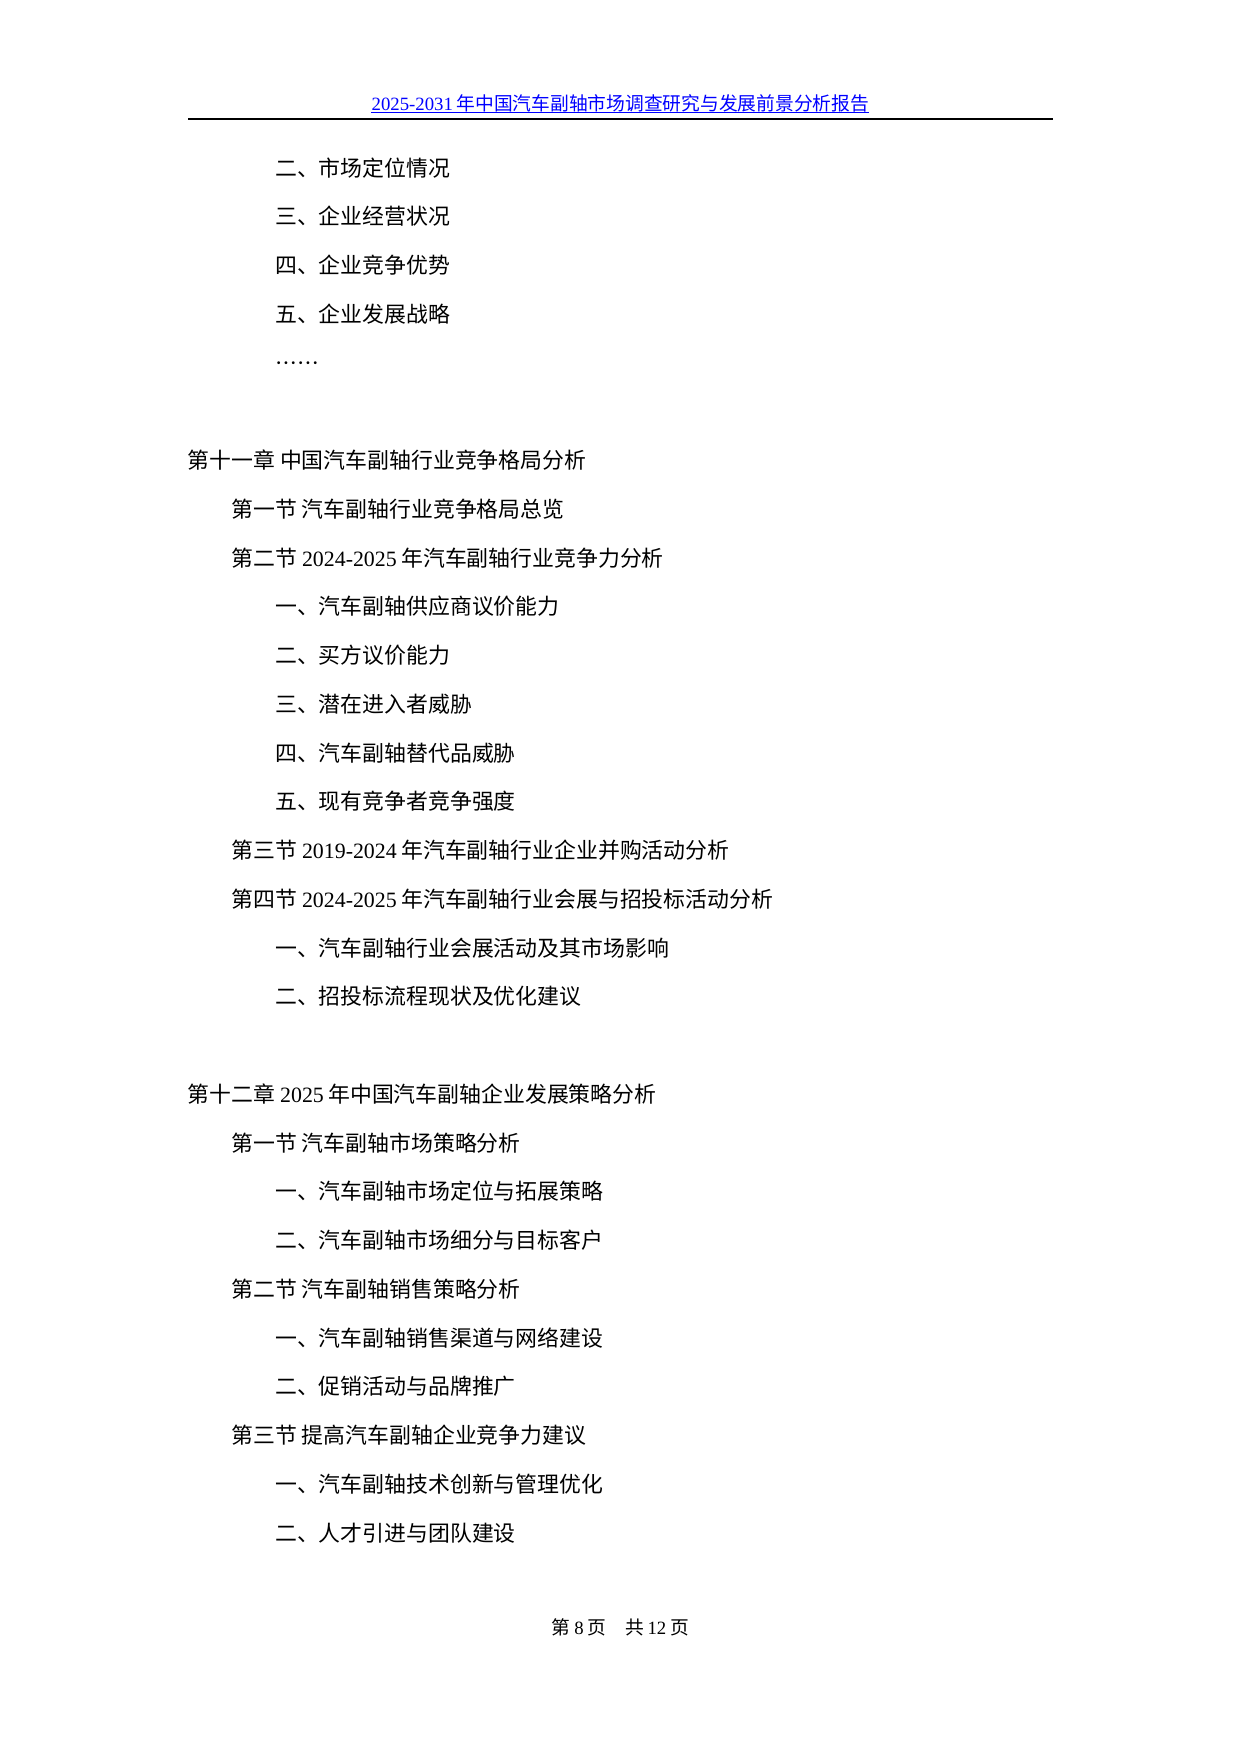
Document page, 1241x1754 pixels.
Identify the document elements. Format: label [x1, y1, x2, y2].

text [187, 150, 1053, 1548]
